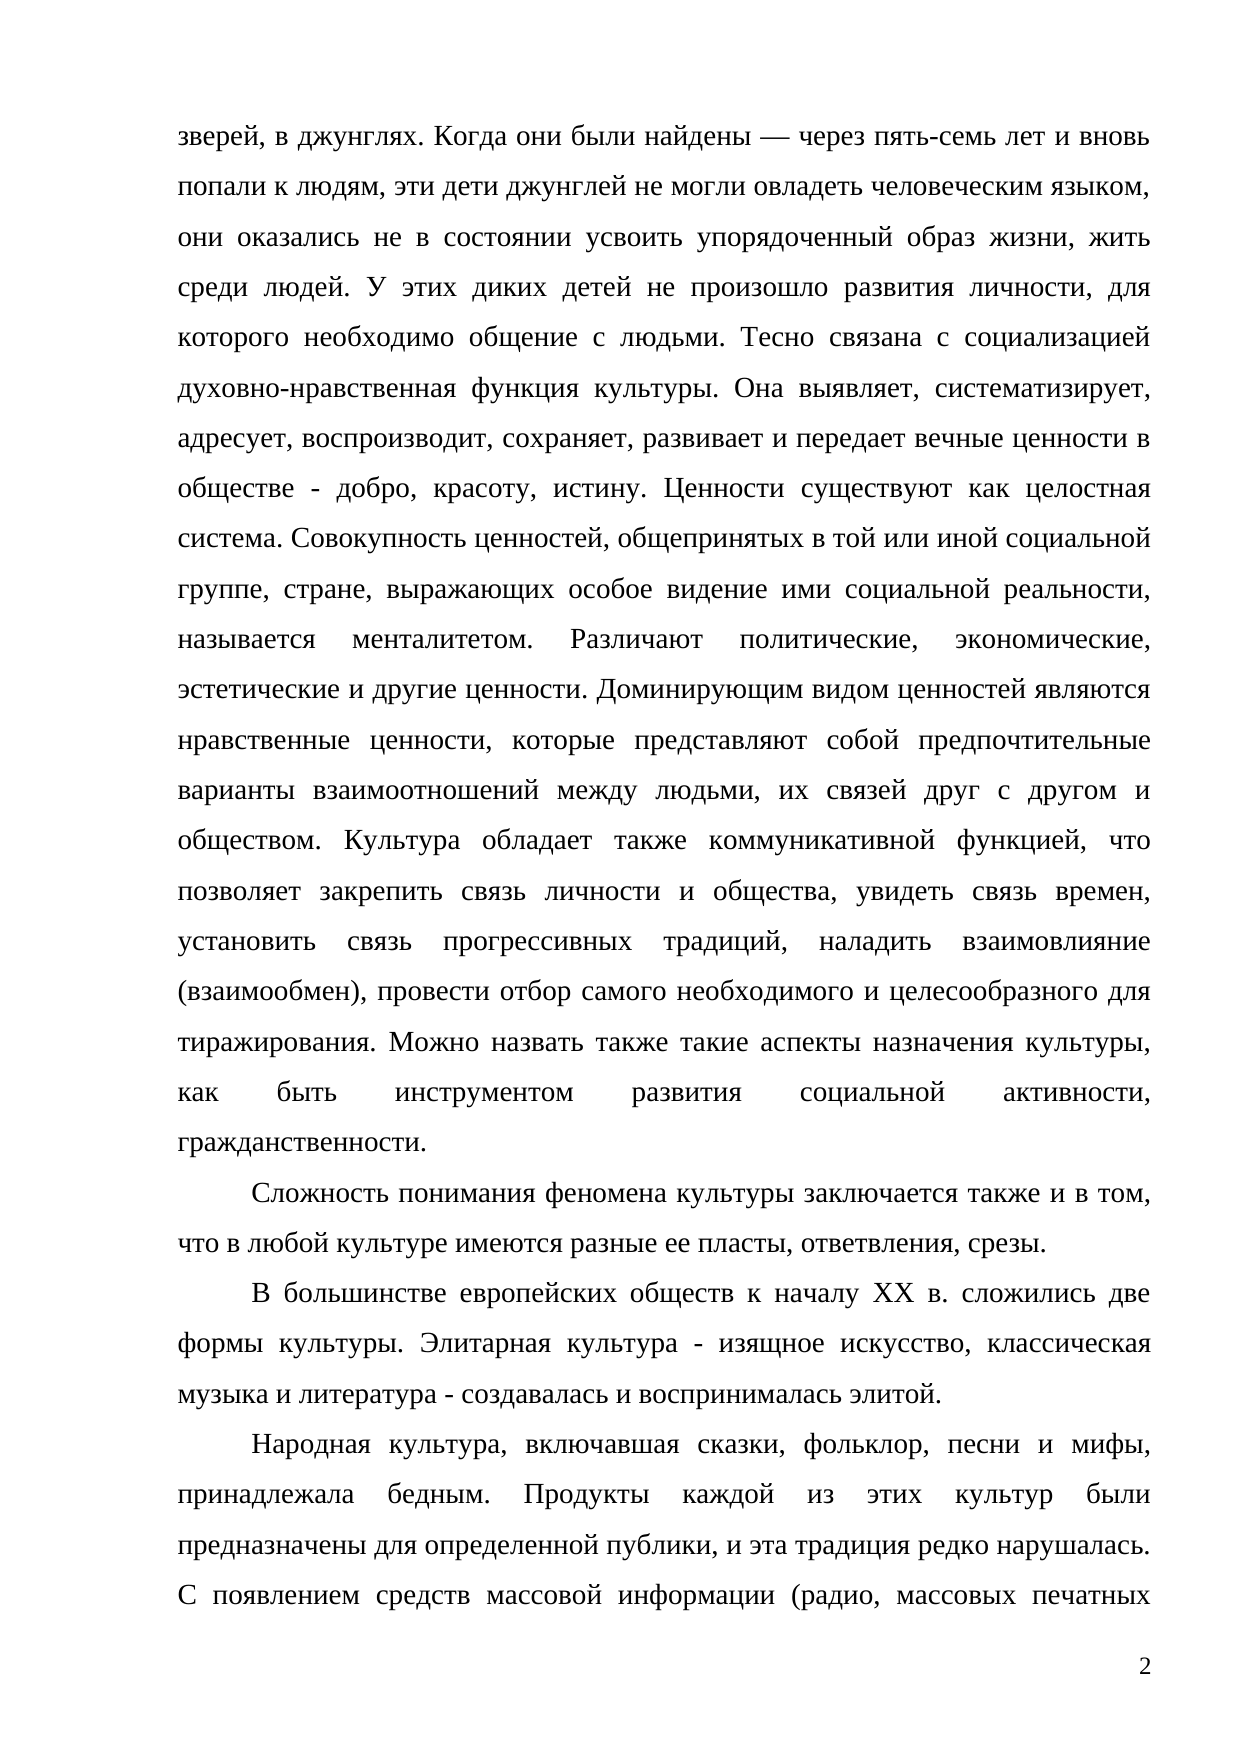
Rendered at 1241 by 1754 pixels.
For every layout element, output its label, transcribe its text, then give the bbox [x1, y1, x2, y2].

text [177, 118, 1152, 1158]
text В большинстве европейских обществ к началу XX в. сложились две формы культуры. Элитарная культура - изящное искусство, классическая музыка и литература - создавалась и воспринималась элитой. [177, 1275, 1152, 1409]
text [177, 1426, 1152, 1611]
text Сложность понимания феномена культуры заключается также и в том, что в любой культуре имеются разные ее пласты, ответвления, срезы. [177, 1175, 1152, 1258]
